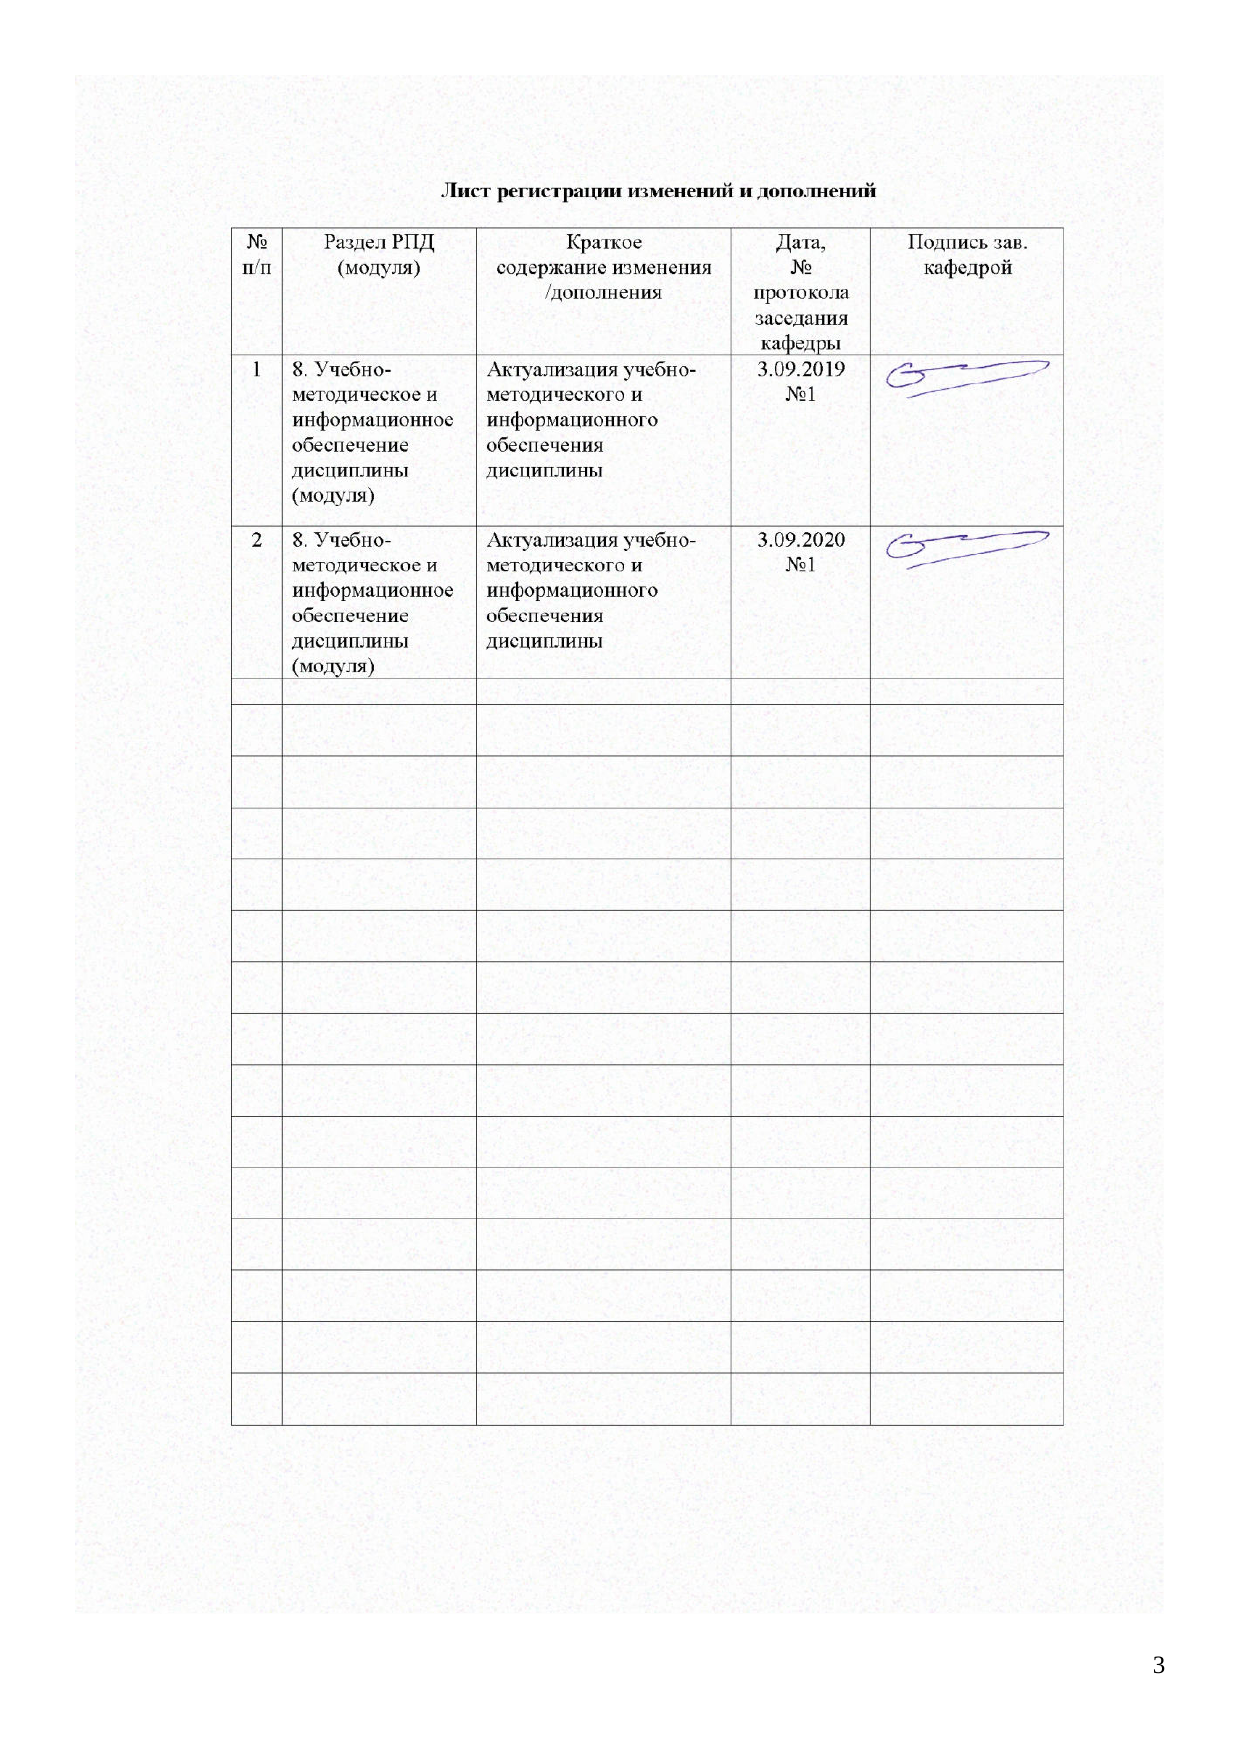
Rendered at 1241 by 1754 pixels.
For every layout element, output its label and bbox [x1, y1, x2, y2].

picture [75, 75, 1164, 1614]
